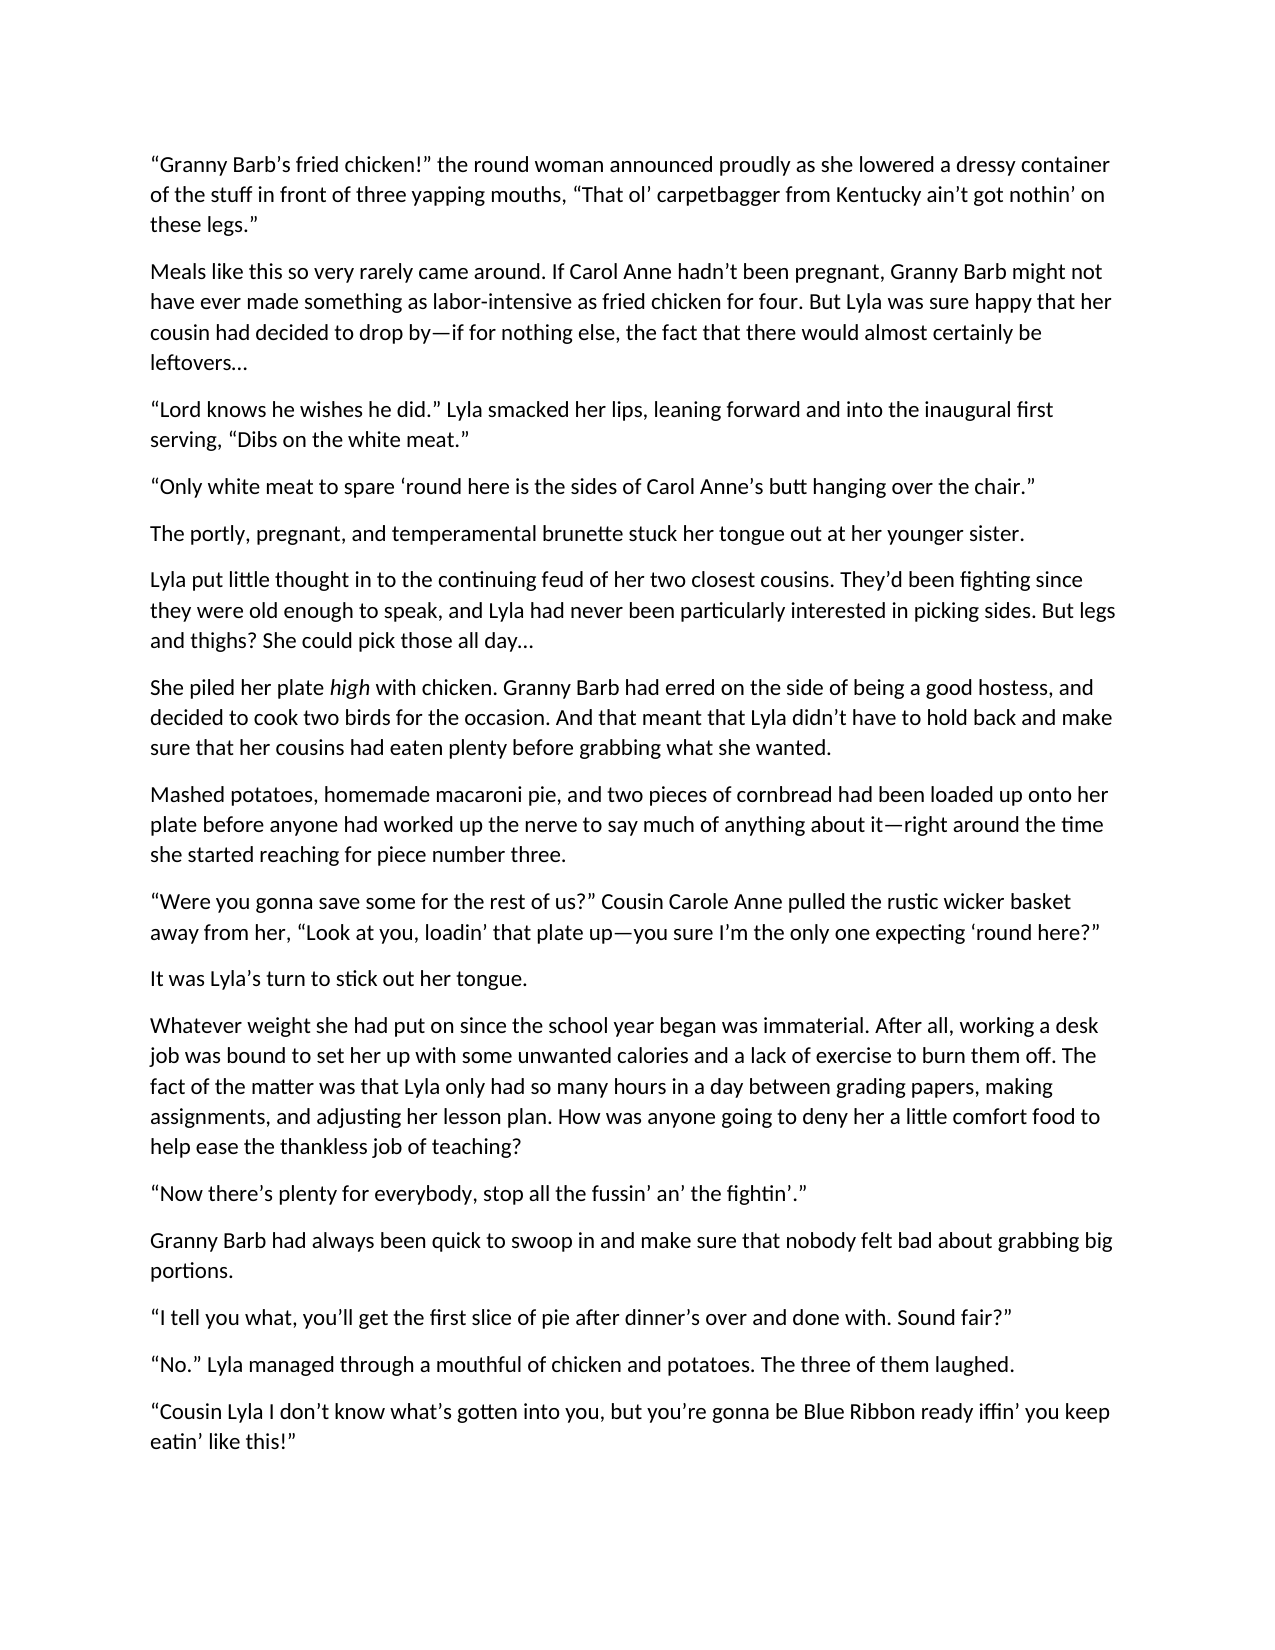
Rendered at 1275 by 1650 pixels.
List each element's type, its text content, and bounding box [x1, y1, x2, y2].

text “Were you gonna save some for the rest of us?” Cousin Carole Anne pulled the rustic wicker basket away from her, “Look at you, loadin’ that plate up—you sure I’m the only one expecting ‘round here?” [150, 887, 1125, 946]
text Lyla put little thought in to the continuing feud of her two closest cousins. They’d been fighting since they were old enough to speak, and Lyla had never been particularly interested in picking sides. But legs and thighs? She could pick those all day… [150, 566, 1125, 654]
text It was Lyla’s turn to stick out her tongue. [150, 964, 1125, 993]
text “Cousin Lyla I don’t know what’s gotten into you, but you’re gonna be Blue Ribbon ready iffin’ you keep eatin’ like this!” [150, 1397, 1125, 1455]
text “I tell you what, you’ll get the first slice of pie after dinner’s over and done with. Sound fair?” [150, 1303, 1125, 1331]
text “Now there’s plenty for everybody, stop all the fussin’ an’ the fightin’.” [150, 1179, 1125, 1207]
text Meals like this so very rarely came around. If Carol Anne hadn’t been pregnant, Granny Barb might not have ever made something as labor-intensive as fried chicken for four. But Lyla was sure happy that her cousin had decided to drop by—if for nothing else, the fact that there would almost certainly be leftovers… [150, 257, 1125, 376]
text She piled her plate high with chicken. Granny Barb had erred on the side of being a good hostess, and decided to cook two birds for the occasion. And that meant that Lyla didn’t have to hold back and make sure that her cousins had eaten plenty before grabbing what she wanted. [150, 673, 1125, 761]
text Whatever weight she had put on since the school year began was immaterial. After all, working a desk job was bound to set her up with some unwanted calories and a lack of exercise to burn them off. The fact of the matter was that Lyla only had so many hours in a day between grading papers, making assignments, and adjusting her lesson plan. How was anyone going to deny her a little comfort food to help ease the thankless job of teaching? [150, 1011, 1125, 1160]
text “Granny Barb’s fried chicken!” the round woman announced proudly as she lowered a dressy container of the stuff in front of three yapping mouths, “That ol’ carpetbagger from Kentucky ain’t got nothin’ on these legs.” [150, 150, 1125, 238]
text The portly, pregnant, and temperamental brunette stuck her tongue out at her younger sister. [150, 519, 1125, 547]
text Mashed potatoes, homemade macaroni pie, and two pieces of cornbread had been loaded up onto her plate before anyone had worked up the nerve to say much of anything about it—right around the time she started reaching for piece number three. [150, 780, 1125, 869]
text Granny Barb had always been quick to swoop in and make sure that nobody felt bad about grabbing big portions. [150, 1226, 1125, 1284]
text “Only white meat to spare ‘round here is the sides of Carol Anne’s butt hanging over the chair.” [150, 472, 1125, 500]
text “Lord knows he wishes he did.” Lyla smacked her lips, leaning forward and into the inaugural first serving, “Dibs on the white meat.” [150, 395, 1125, 453]
text “No.” Lyla managed through a mouthful of chicken and potatoes. The three of them laughed. [150, 1350, 1125, 1378]
